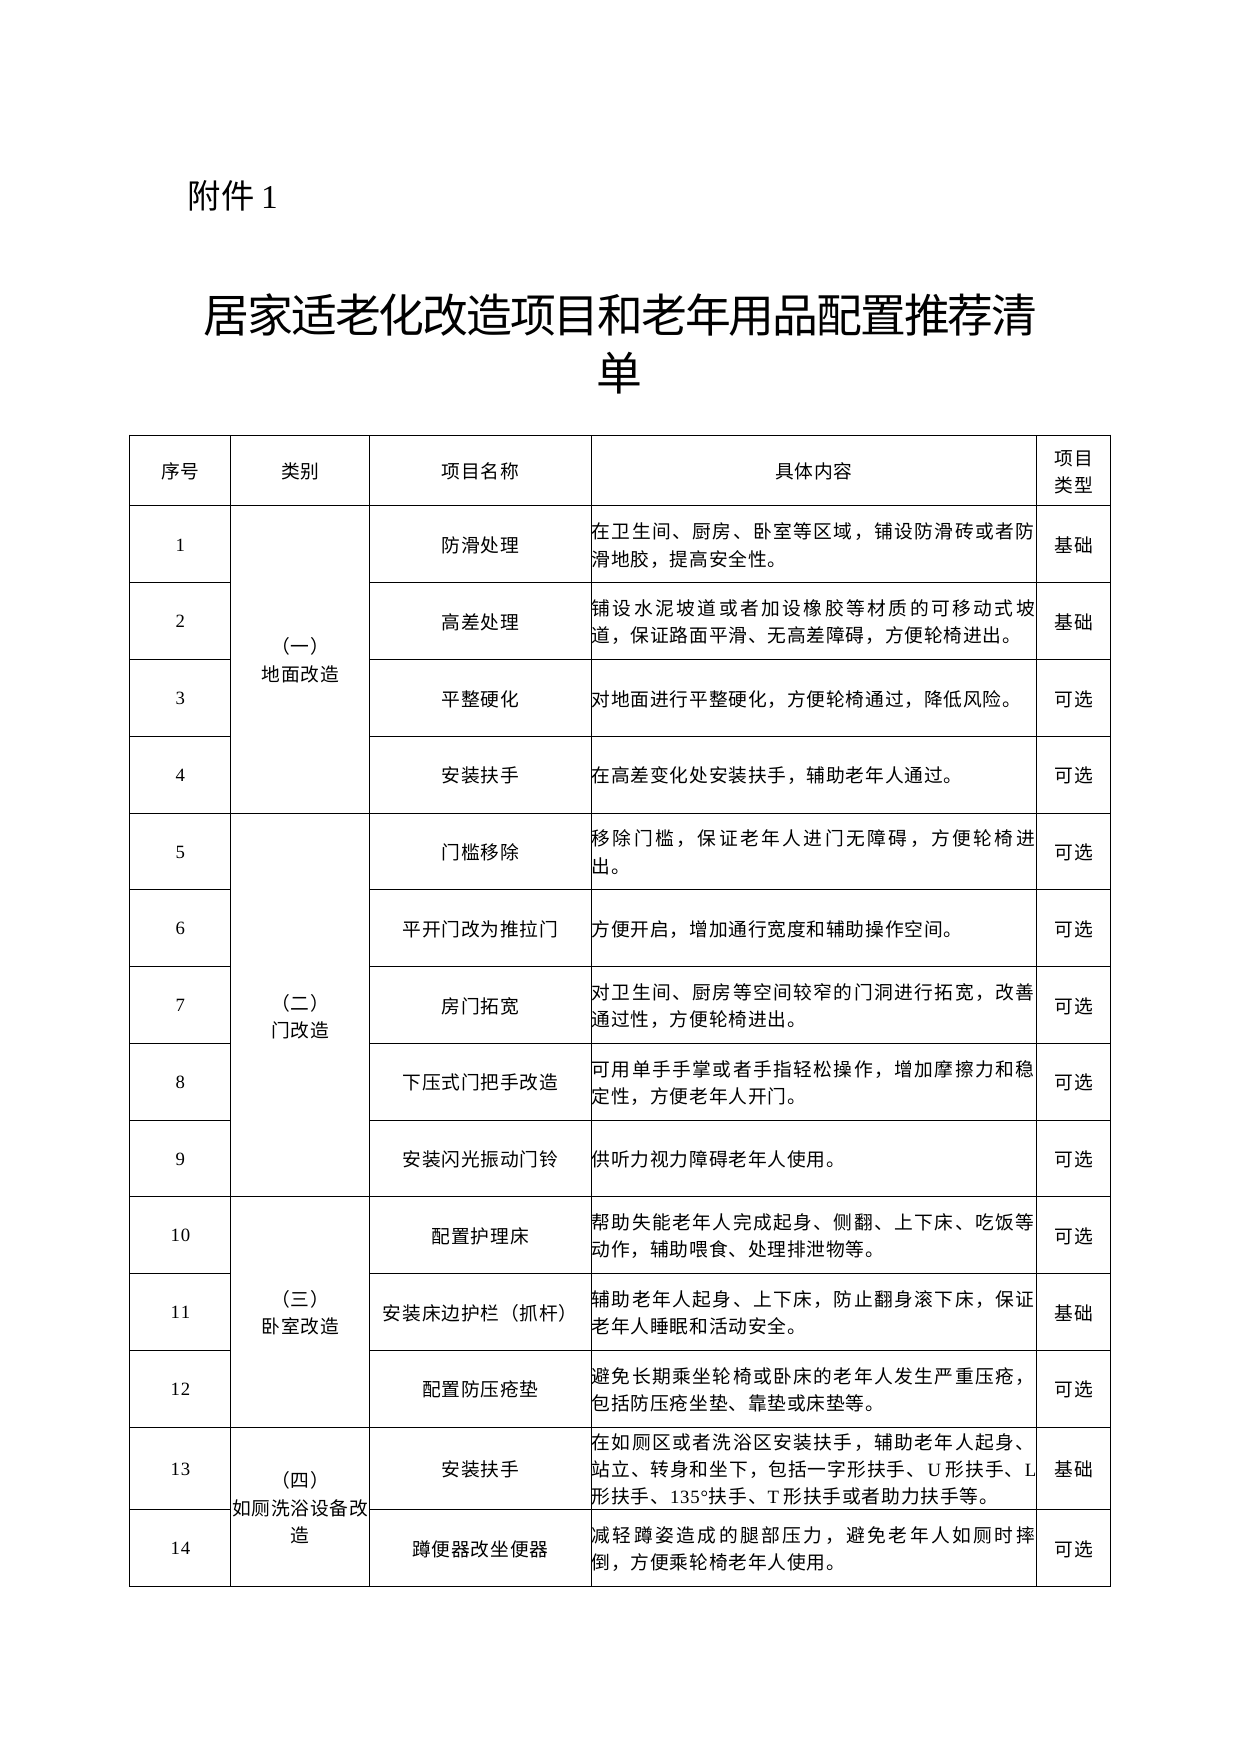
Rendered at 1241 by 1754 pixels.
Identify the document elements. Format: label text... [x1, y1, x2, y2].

table_cell 4 [130, 737, 230, 812]
table_cell 对地面进行平整硬化，方便轮椅通过，降低风险。 [592, 660, 1036, 736]
table_cell 基础 [1037, 1428, 1110, 1509]
table_cell 13 [130, 1428, 230, 1509]
table_header 项目 类型 [1037, 436, 1110, 505]
table_cell 可选 [1037, 1197, 1110, 1273]
table_cell 配置防压疮垫 [370, 1351, 591, 1427]
table_cell 防滑处理 [370, 506, 591, 582]
table_cell 移除门槛，保证老年人进门无障碍，方便轮椅进出。 [592, 814, 1036, 889]
table_cell 门槛移除 [370, 814, 591, 889]
table_cell 避免长期乘坐轮椅或卧床的老年人发生严重压疮，包括防压疮坐垫、靠垫或床垫等。 [592, 1351, 1036, 1427]
table_cell 配置护理床 [370, 1197, 591, 1273]
table_cell 2 [130, 583, 230, 659]
table_cell 帮助失能老年人完成起身、侧翻、上下床、吃饭等动作，辅助喂食、处理排泄物等。 [592, 1197, 1036, 1273]
table_cell 14 [130, 1510, 230, 1586]
table_cell 11 [130, 1274, 230, 1350]
table_cell 基础 [1037, 506, 1110, 582]
table_cell 6 [130, 890, 230, 966]
table_cell 可选 [1037, 1351, 1110, 1427]
table_cell （四） 如厕洗浴设备改造 [231, 1428, 369, 1586]
table_cell 蹲便器改坐便器 [370, 1510, 591, 1586]
table_cell 铺设水泥坡道或者加设橡胶等材质的可移动式坡道，保证路面平滑、无高差障碍，方便轮椅进出。 [592, 583, 1036, 659]
table_cell 可选 [1037, 890, 1110, 966]
table_cell 5 [130, 814, 230, 889]
table_cell 12 [130, 1351, 230, 1427]
table_cell 在如厕区或者洗浴区安装扶手，辅助老年人起身、站立、转身和坐下，包括一字形扶手、U形扶手、L形扶手、135°扶手、T形扶手或者助力扶手等。 [592, 1428, 1036, 1509]
table_cell （二） 门改造 [231, 814, 369, 1196]
table_cell （三） 卧室改造 [231, 1197, 369, 1427]
table_cell （一） 地面改造 [231, 506, 369, 812]
table_cell 安装床边护栏（抓杆） [370, 1274, 591, 1350]
table_cell 减轻蹲姿造成的腿部压力，避免老年人如厕时摔倒，方便乘轮椅老年人使用。 [592, 1510, 1036, 1586]
table_cell 平整硬化 [370, 660, 591, 736]
table_cell 下压式门把手改造 [370, 1044, 591, 1119]
table_cell 供听力视力障碍老年人使用。 [592, 1121, 1036, 1196]
table_cell 安装扶手 [370, 1428, 591, 1509]
table_cell 平开门改为推拉门 [370, 890, 591, 966]
table_header 序号 [130, 436, 230, 505]
table_header 项目名称 [370, 436, 591, 505]
table_cell 可选 [1037, 814, 1110, 889]
table_cell 8 [130, 1044, 230, 1119]
table_header 具体内容 [592, 436, 1036, 505]
table_cell 安装闪光振动门铃 [370, 1121, 591, 1196]
table_cell 高差处理 [370, 583, 591, 659]
table_cell 可选 [1037, 660, 1110, 736]
table_cell 3 [130, 660, 230, 736]
table_cell 可选 [1037, 1121, 1110, 1196]
table_cell 方便开启，增加通行宽度和辅助操作空间。 [592, 890, 1036, 966]
table_header 类别 [231, 436, 369, 505]
text 附件1 [187, 162, 1053, 220]
table_cell 在高差变化处安装扶手，辅助老年人通过。 [592, 737, 1036, 812]
table_cell 可用单手手掌或者手指轻松操作，增加摩擦力和稳定性，方便老年人开门。 [592, 1044, 1036, 1119]
table_cell 可选 [1037, 1044, 1110, 1119]
table_cell 可选 [1037, 1510, 1110, 1586]
table_cell 基础 [1037, 1274, 1110, 1350]
text 居家适老化改造项目和老年用品配置推荐清单 [187, 285, 1053, 402]
table_cell 在卫生间、厨房、卧室等区域，铺设防滑砖或者防滑地胶，提高安全性。 [592, 506, 1036, 582]
table_cell 房门拓宽 [370, 967, 591, 1043]
table_cell 辅助老年人起身、上下床，防止翻身滚下床，保证老年人睡眠和活动安全。 [592, 1274, 1036, 1350]
table_cell 基础 [1037, 583, 1110, 659]
table_cell 可选 [1037, 967, 1110, 1043]
table_cell 安装扶手 [370, 737, 591, 812]
table_cell 可选 [1037, 737, 1110, 812]
table_cell 10 [130, 1197, 230, 1273]
table_cell 7 [130, 967, 230, 1043]
table_cell 9 [130, 1121, 230, 1196]
table_cell 1 [130, 506, 230, 582]
table_cell 对卫生间、厨房等空间较窄的门洞进行拓宽，改善通过性，方便轮椅进出。 [592, 967, 1036, 1043]
